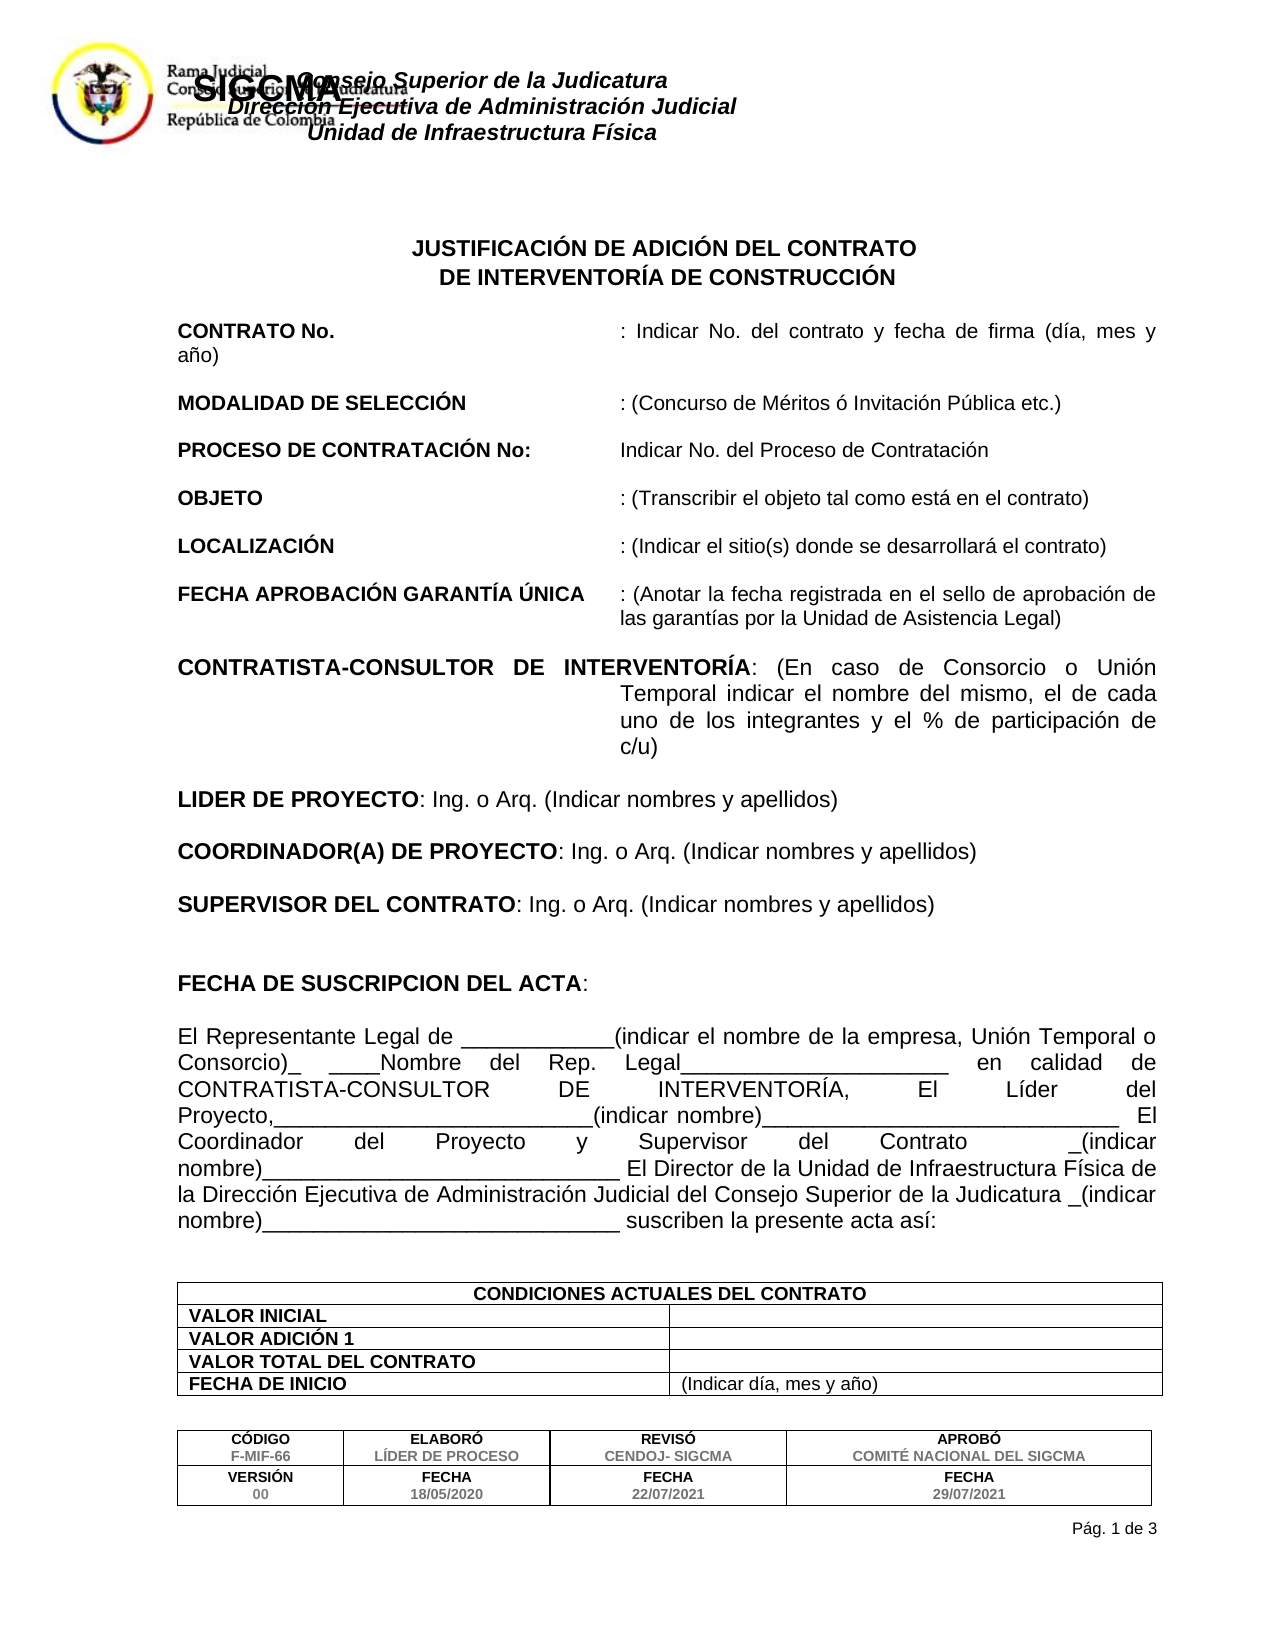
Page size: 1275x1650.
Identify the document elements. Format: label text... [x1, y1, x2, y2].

text LIDER DE PROYECTO: Ing. o Arq. (Indicar nombres y apellidos) [177, 786, 1157, 812]
text SUPERVISOR DEL CONTRATO: Ing. o Arq. (Indicar nombres y apellidos) [177, 891, 1157, 917]
text PROCESO DE CONTRATACIÓN No: Indicar No. del Proceso de Contratación [177, 438, 1157, 462]
table_cell VALOR TOTAL DEL CONTRATO [178, 1350, 669, 1372]
table_cell [670, 1350, 1162, 1372]
text COORDINADOR(A) DE PROYECTO: Ing. o Arq. (Indicar nombres y apellidos) [177, 838, 1157, 865]
text LOCALIZACIÓN : (Indicar el sitio(s) donde se desarrollará el contrato) [177, 534, 1157, 558]
table_cell VALOR ADICIÓN 1 [178, 1328, 669, 1349]
text El Representante Legal de ____________(indicar el nombre de la empresa, Unión Temporal o Consorcio)_ ____Nombre del Rep. Legal_____________________ en calidad de CONTRATISTA-CONSULTOR DE INTERVENTORÍA, El Líder del Proyecto,_________________________(indicar nombre)____________________________ El Coordinador del Proyecto y Supervisor del Contrato _(indicar nombre)____________________________ El Director de la Unidad de Infraestructura Física de la Dirección Ejecutiva de Administración Judicial del Consejo Superior de la Judicatura _(indicar nombre)____________________________ suscriben la presente acta así: [177, 1023, 1157, 1234]
picture [36, 37, 431, 162]
table_cell (Indicar día, mes y año) [670, 1373, 1162, 1394]
table_header CONDICIONES ACTUALES DEL CONTRATO [178, 1283, 1162, 1304]
text JUSTIFICACIÓN DE ADICIÓN DEL CONTRATO [177, 235, 1152, 262]
text DE INTERVENTORÍA DE CONSTRUCCIÓN [177, 264, 1152, 290]
text FECHA DE SUSCRIPCION DEL ACTA: [177, 970, 1157, 996]
text MODALIDAD DE SELECCIÓN : (Concurso de Méritos ó Invitación Pública etc.) [177, 390, 1157, 414]
text CONTRATISTA-CONSULTOR DE INTERVENTORÍA: (En caso de Consorcio o Unión Temporal indicar el nombre del mismo, el de cada uno de los integrantes y el % de participación de c/u) [177, 654, 1157, 759]
table_cell FECHA DE INICIO [178, 1373, 669, 1394]
text OBJETO : (Transcribir el objeto tal como está en el contrato) [177, 486, 1157, 510]
text CONTRATO No. : Indicar No. del contrato y fecha de firma (día, mes y año) [177, 318, 1157, 366]
picture [426, 78, 431, 86]
text FECHA APROBACIÓN GARANTÍA ÚNICA : (Anotar la fecha registrada en el sello de aprobación de las garantías por la Unidad de Asistencia Legal) [177, 582, 1157, 630]
table_cell VALOR INICIAL [178, 1305, 669, 1327]
table_cell [670, 1305, 1162, 1327]
table_cell [670, 1328, 1162, 1349]
